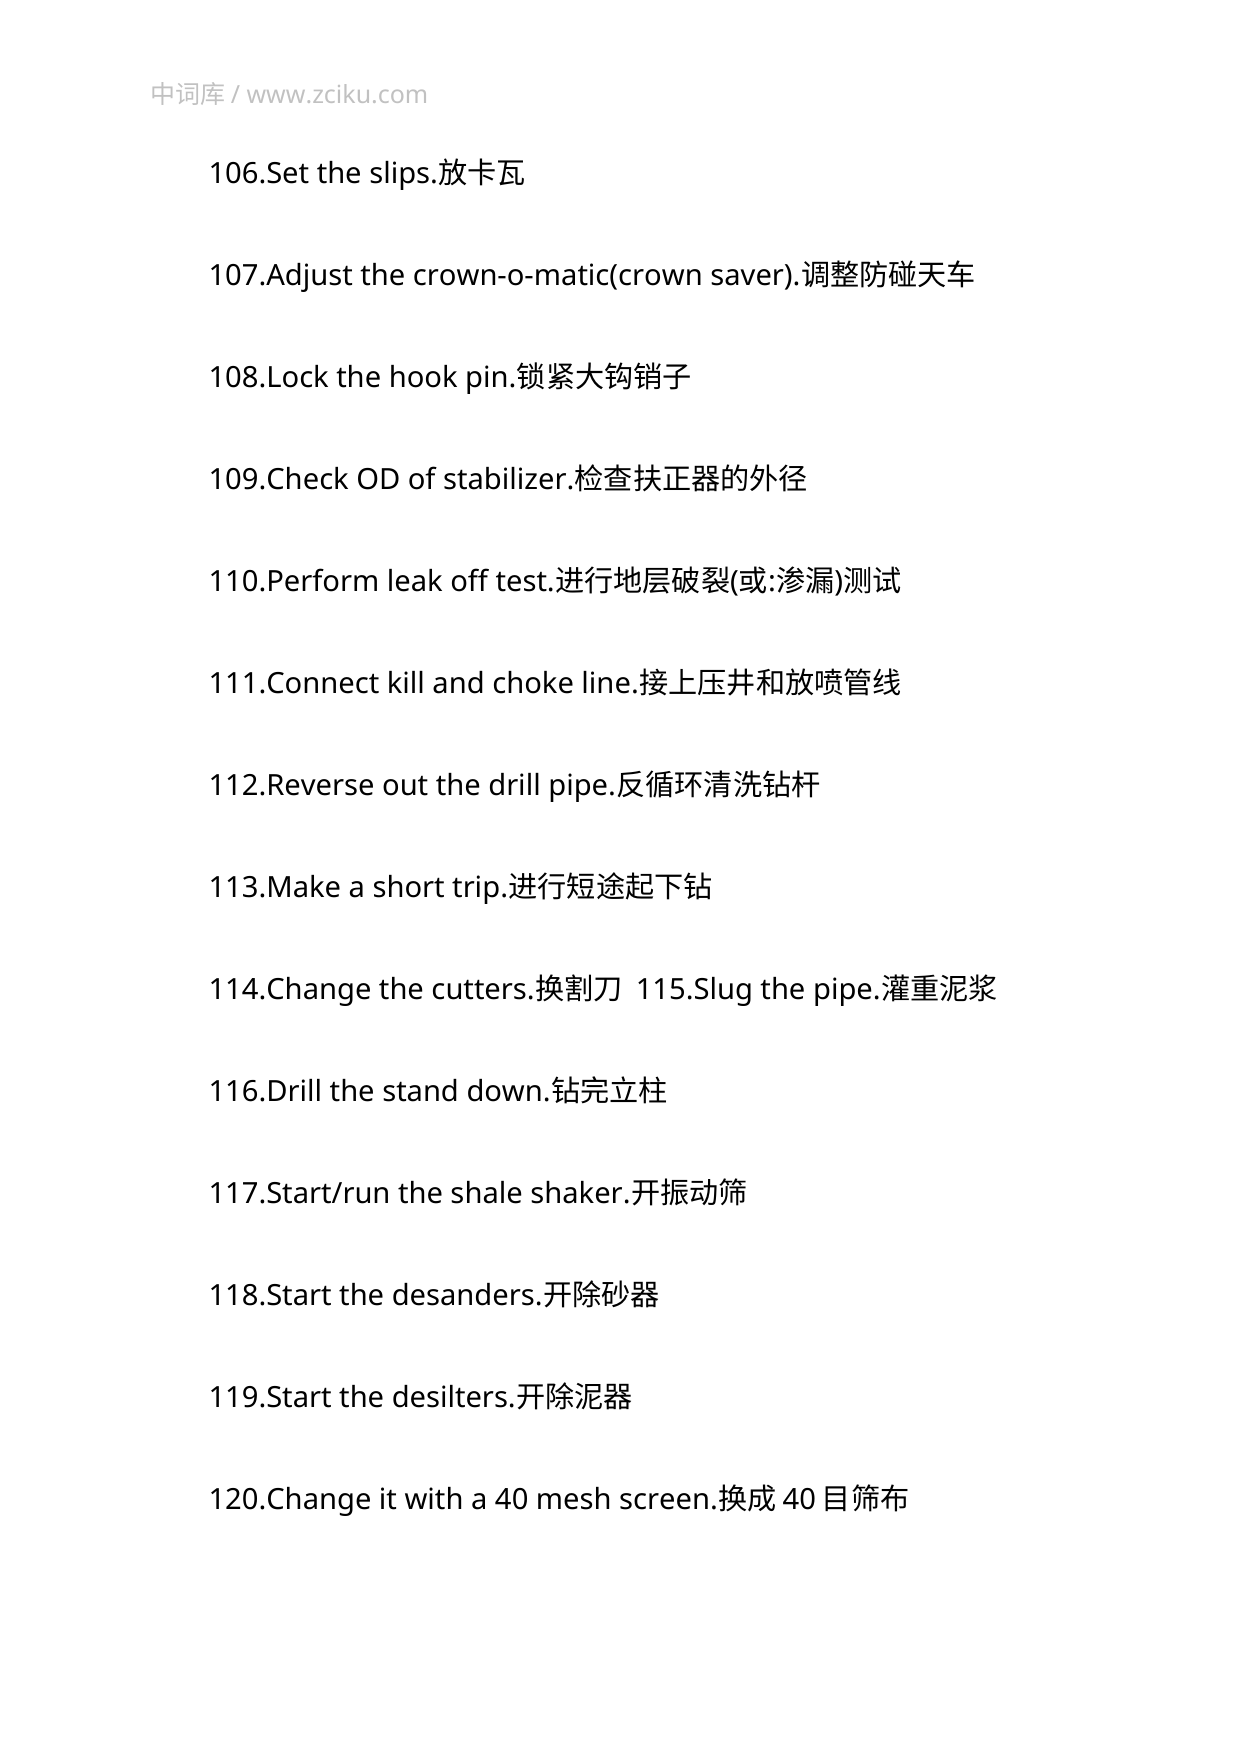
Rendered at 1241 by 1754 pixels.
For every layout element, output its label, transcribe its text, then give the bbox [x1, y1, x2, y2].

text 117.Start/run the shale shaker.开振动筛 [150, 1170, 1090, 1212]
text 108.Lock the hook pin.锁紧大钩销子 [150, 354, 1090, 396]
text 113.Make a short trip.进行短途起下钻 [150, 864, 1090, 906]
text 119.Start the desilters.开除泥器 [150, 1374, 1090, 1416]
text 107.Adjust the crown-o-matic(crown saver).调整防碰天车 [150, 252, 1090, 294]
text 118.Start the desanders.开除砂器 [150, 1272, 1090, 1314]
text 116.Drill the stand down.钻完立柱 [150, 1068, 1090, 1110]
text 120.Change it with a 40 mesh screen.换成40目筛布 [150, 1476, 1090, 1518]
text 112.Reverse out the drill pipe.反循环清洗钻杆 [150, 762, 1090, 804]
text 111.Connect kill and choke line.接上压井和放喷管线 [150, 660, 1090, 702]
text 109.Check OD of stabilizer.检查扶正器的外径 [150, 456, 1090, 498]
text 106.Set the slips.放卡瓦 [150, 150, 1090, 192]
text 110.Perform leak off test.进行地层破裂(或:渗漏)测试 [150, 558, 1090, 600]
text 114.Change the cutters.换割刀 115.Slug the pipe.灌重泥浆 [150, 966, 1090, 1008]
